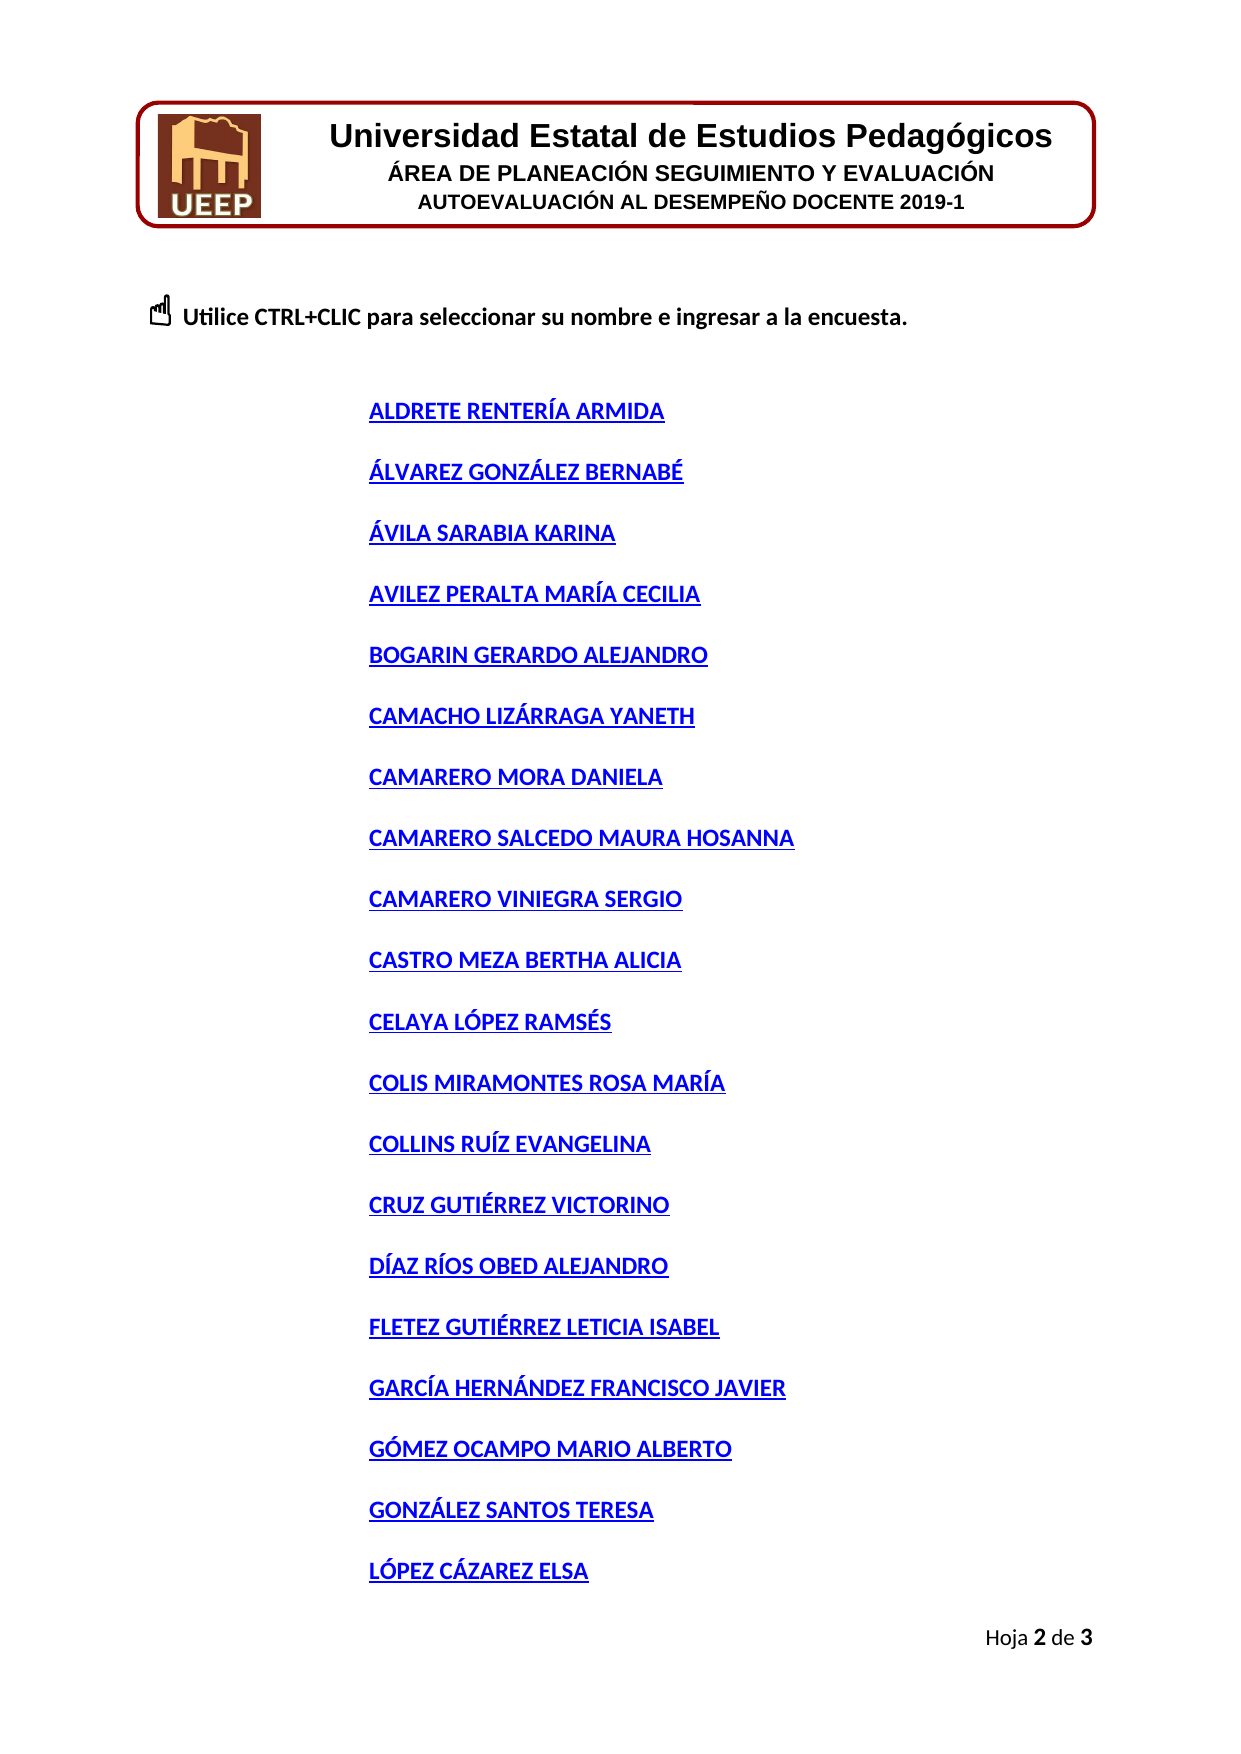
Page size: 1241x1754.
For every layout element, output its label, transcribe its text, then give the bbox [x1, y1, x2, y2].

text LÓPEZ CÁZAREZ ELSA [369, 1555, 1092, 1586]
text GONZÁLEZ SANTOS TERESA [369, 1494, 1092, 1524]
text CRUZ GUTIÉRREZ VICTORINO [369, 1189, 1092, 1219]
text GARCÍA HERNÁNDEZ FRANCISCO JAVIER [369, 1372, 1092, 1402]
text BOGARIN GERARDO ALEJANDRO [369, 639, 1092, 670]
text CAMARERO VINIEGRA SERGIO [369, 884, 1092, 914]
text CELAYA LÓPEZ RAMSÉS [369, 1006, 1092, 1036]
text CAMARERO MORA DANIELA [369, 762, 1092, 792]
text Utilice CTRL+CLIC para seleccionar su nombre e ingresar a la encuesta. [148, 296, 1092, 334]
text CASTRO MEZA BERTHA ALICIA [369, 945, 1092, 975]
text AVILEZ PERALTA MARÍA CECILIA [369, 578, 1092, 609]
text GÓMEZ OCAMPO MARIO ALBERTO [369, 1433, 1092, 1463]
text CAMACHO LIZÁRRAGA YANETH [369, 701, 1092, 731]
text DÍAZ RÍOS OBED ALEJANDRO [369, 1250, 1092, 1280]
text ÁLVAREZ GONZÁLEZ BERNABÉ [369, 456, 1092, 487]
text ÁVILA SARABIA KARINA [369, 517, 1092, 548]
text CAMARERO SALCEDO MAURA HOSANNA [369, 823, 1092, 853]
picture [157, 114, 261, 218]
text FLETEZ GUTIÉRREZ LETICIA ISABEL [369, 1311, 1092, 1341]
text COLIS MIRAMONTES ROSA MARÍA [369, 1067, 1092, 1097]
text COLLINS RUÍZ EVANGELINA [369, 1128, 1092, 1158]
text ALDRETE RENTERÍA ARMIDA [369, 395, 1092, 426]
